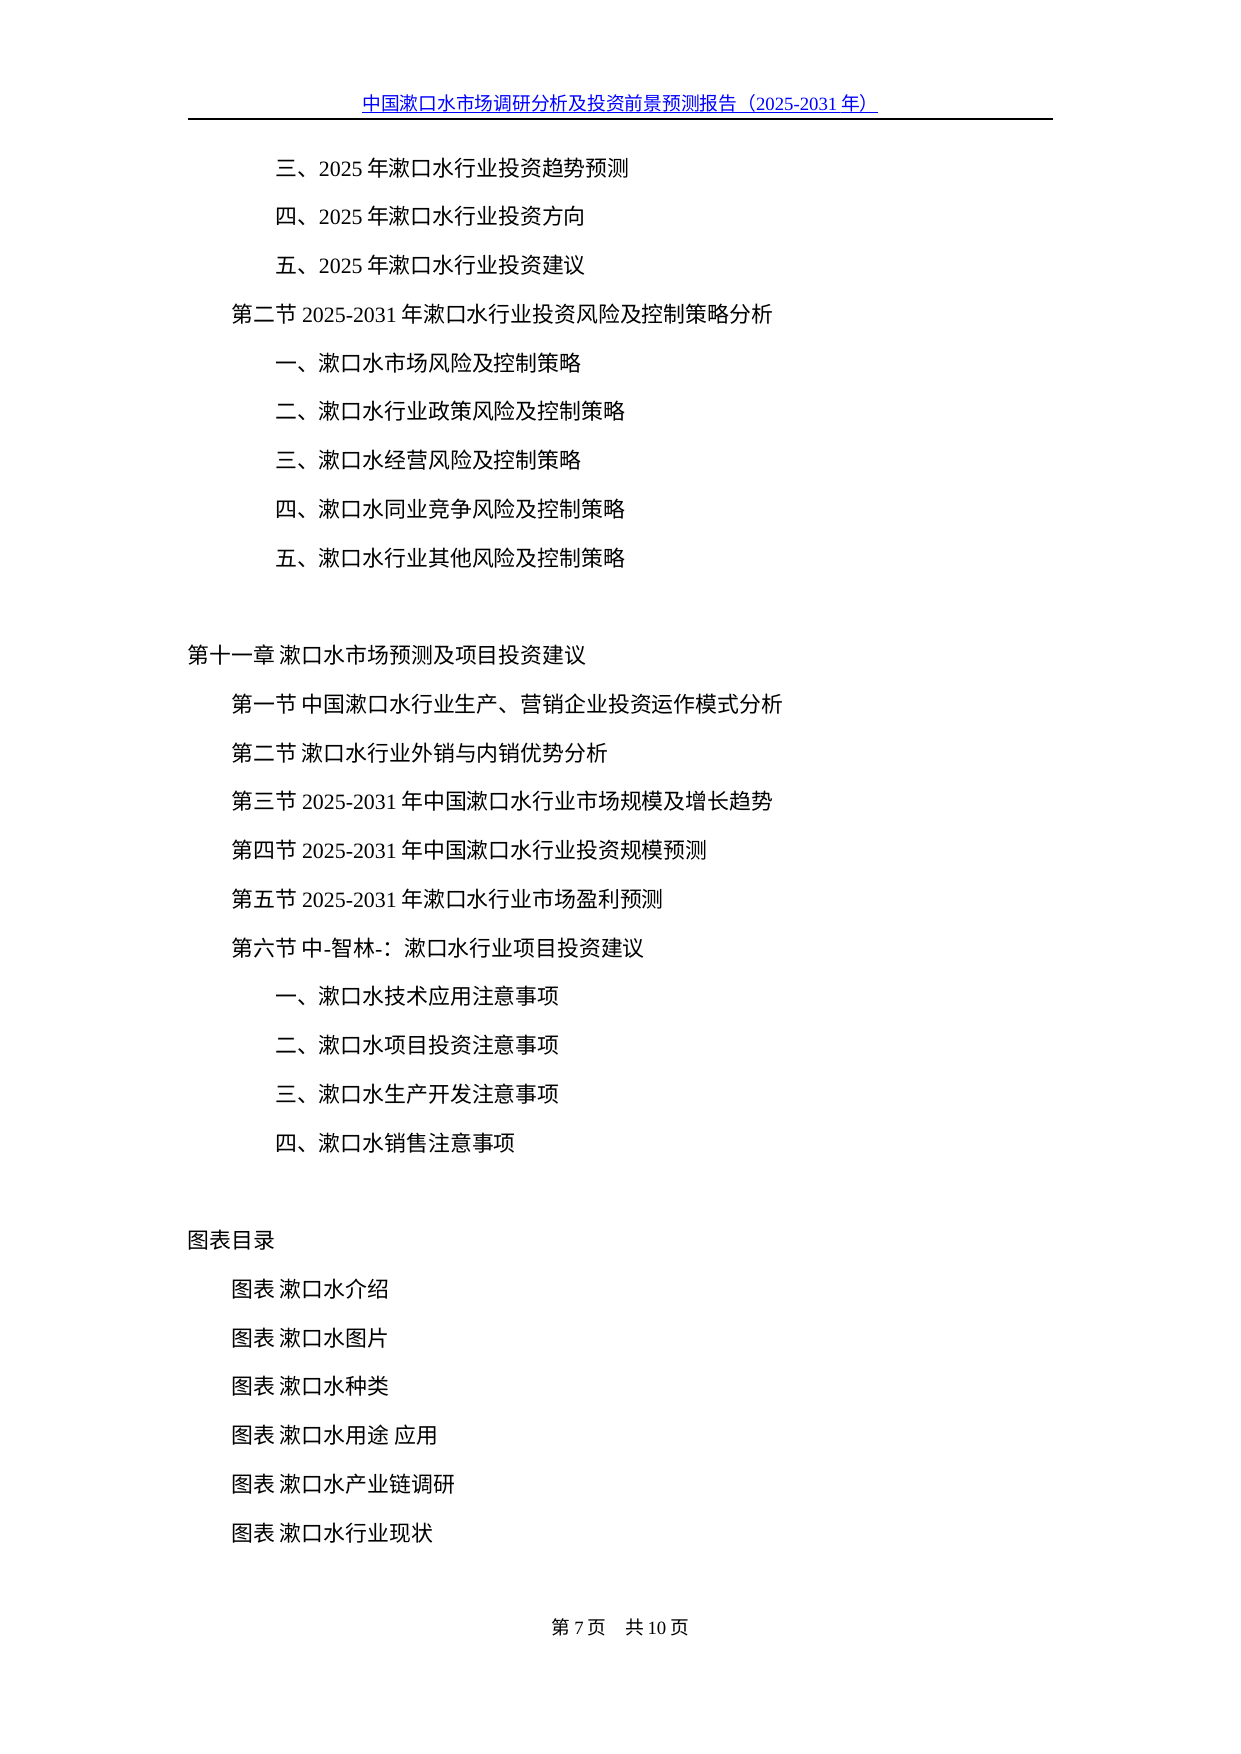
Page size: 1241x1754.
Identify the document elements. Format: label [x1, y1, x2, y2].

text [187, 150, 1053, 1548]
